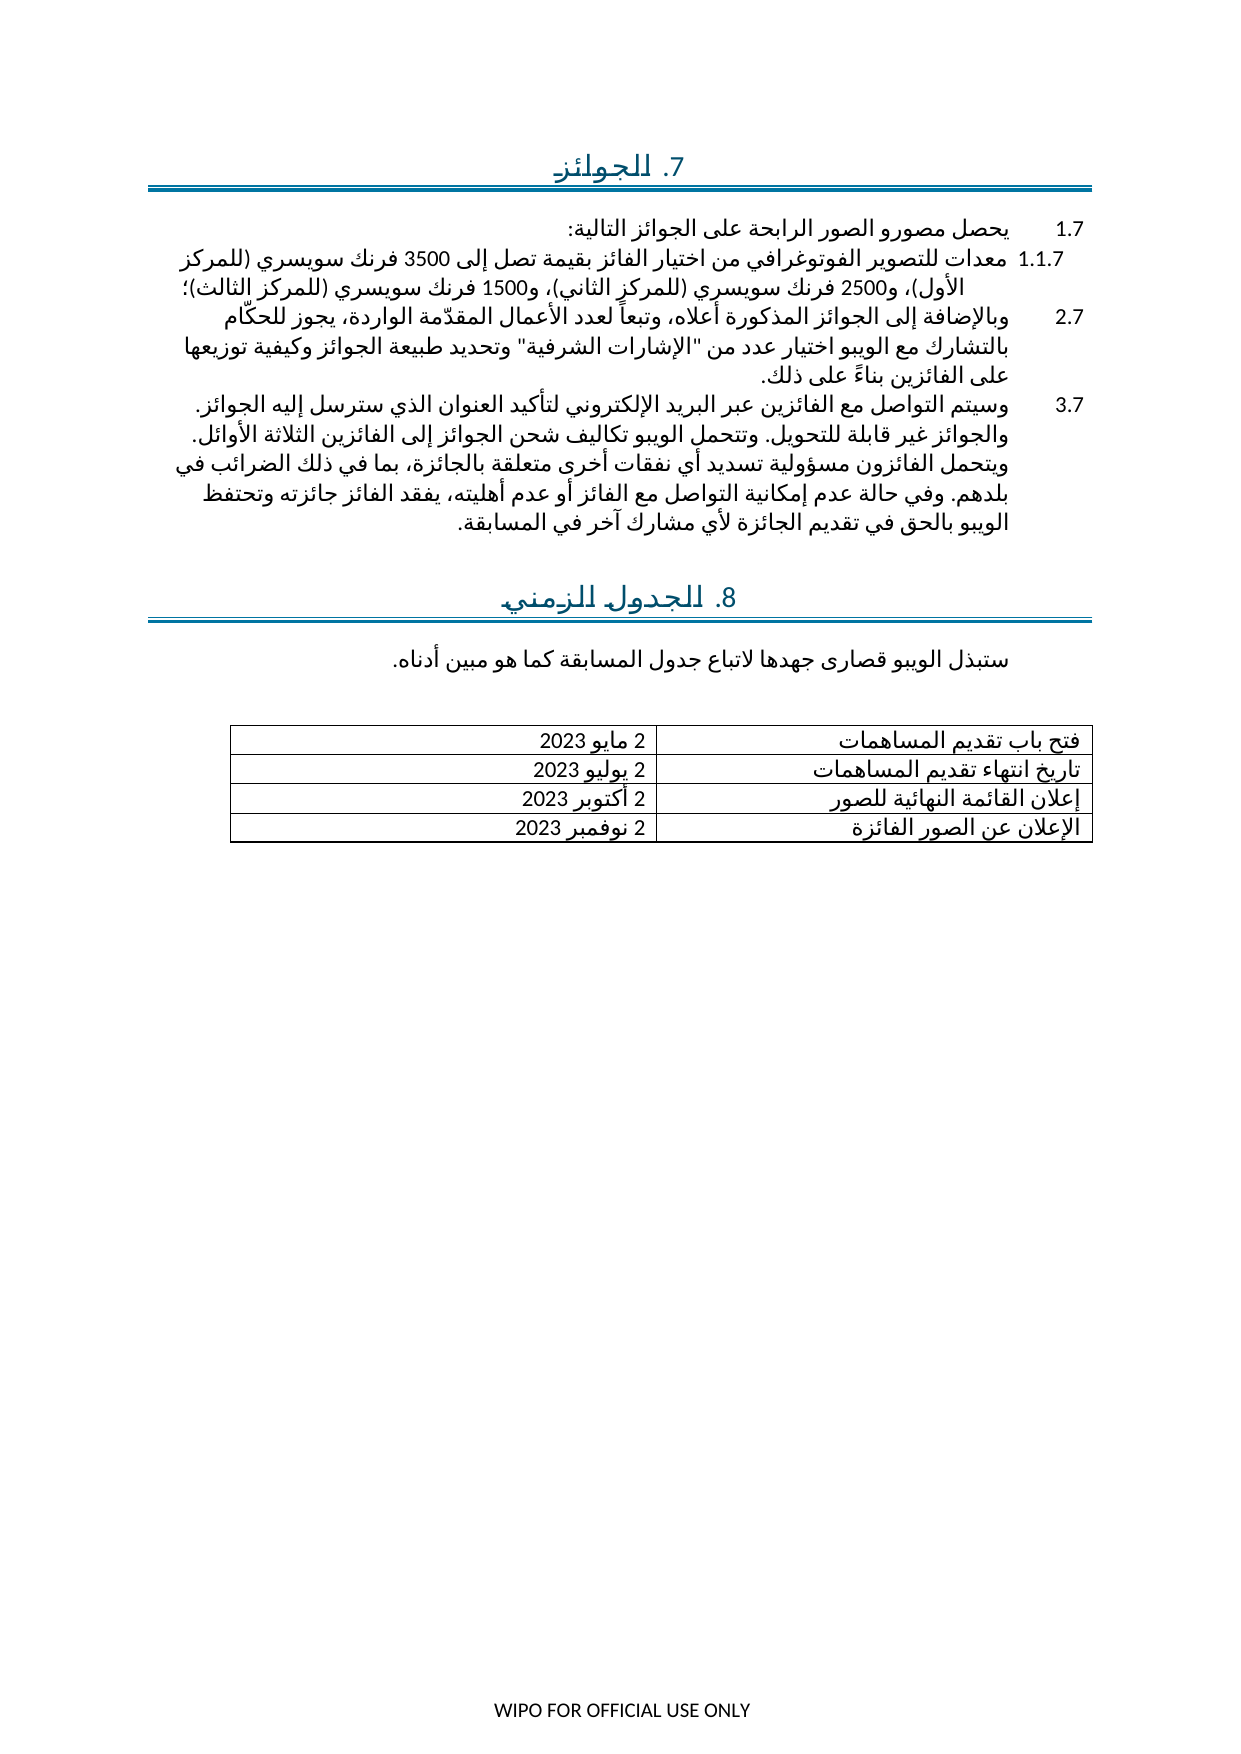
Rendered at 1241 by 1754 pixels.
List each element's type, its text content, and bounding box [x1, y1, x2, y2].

text ستبذل الويبو قصارى جهدها لاتباع جدول المسابقة كما هو مبين أدناه. [148, 646, 1010, 674]
text 7. الجوائز [148, 148, 1092, 185]
list وسيتم التواصل مع الفائزين عبر البريد الإلكتروني لتأكيد العنوان الذي سترسل إليه الجوائز. والجوائز غير قابلة للتحويل. وتتحمل الويبو تكاليف شحن الجوائز إلى الفائزين الثلاثة الأوائل. ويتحمل الفائزون مسؤولية تسديد أي نفقات أخرى متعلقة بالجائزة، بما في ذلك الضرائب في بلدهم. وفي حالة عدم إمكانية التواصل مع الفائز أو عدم أهليته، يفقد الفائز جائزته وتحتفظ الويبو بالحق في تقديم الجائزة لأي مشارك آخر في المسابقة. [148, 391, 1055, 536]
table_cell 2 يوليو 2023 [231, 755, 656, 783]
table_cell 2 أكتوبر 2023 [231, 784, 656, 812]
table_cell الإعلان عن الصور الفائزة [657, 814, 1092, 841]
list يحصل مصورو الصور الرابحة على الجوائز التالية: [148, 214, 1055, 242]
list معدات للتصوير الفوتوغرافي من اختيار الفائز بقيمة تصل إلى 3500 فرنك سويسري (للمركز الأول)، و2500 فرنك سويسري (للمركز الثاني)، و1500 فرنك سويسري (للمركز الثالث)؛ [148, 244, 1017, 301]
table_cell إعلان القائمة النهائية للصور [657, 784, 1092, 812]
text 8. الجدول الزمني [148, 579, 1092, 617]
table_cell 2 نوفمبر 2023 [231, 814, 656, 841]
table_header 2 مايو 2023 [231, 726, 656, 754]
list وبالإضافة إلى الجوائز المذكورة أعلاه، وتبعاً لعدد الأعمال المقدّمة الواردة، يجوز للحكّام بالتشارك مع الويبو اختيار عدد من "الإشارات الشرفية" وتحديد طبيعة الجوائز وكيفية توزيعها على الفائزين بناءً على ذلك. [148, 302, 1055, 389]
table_header فتح باب تقديم المساهمات [657, 726, 1092, 754]
table_cell تاريخ انتهاء تقديم المساهمات [657, 755, 1092, 783]
